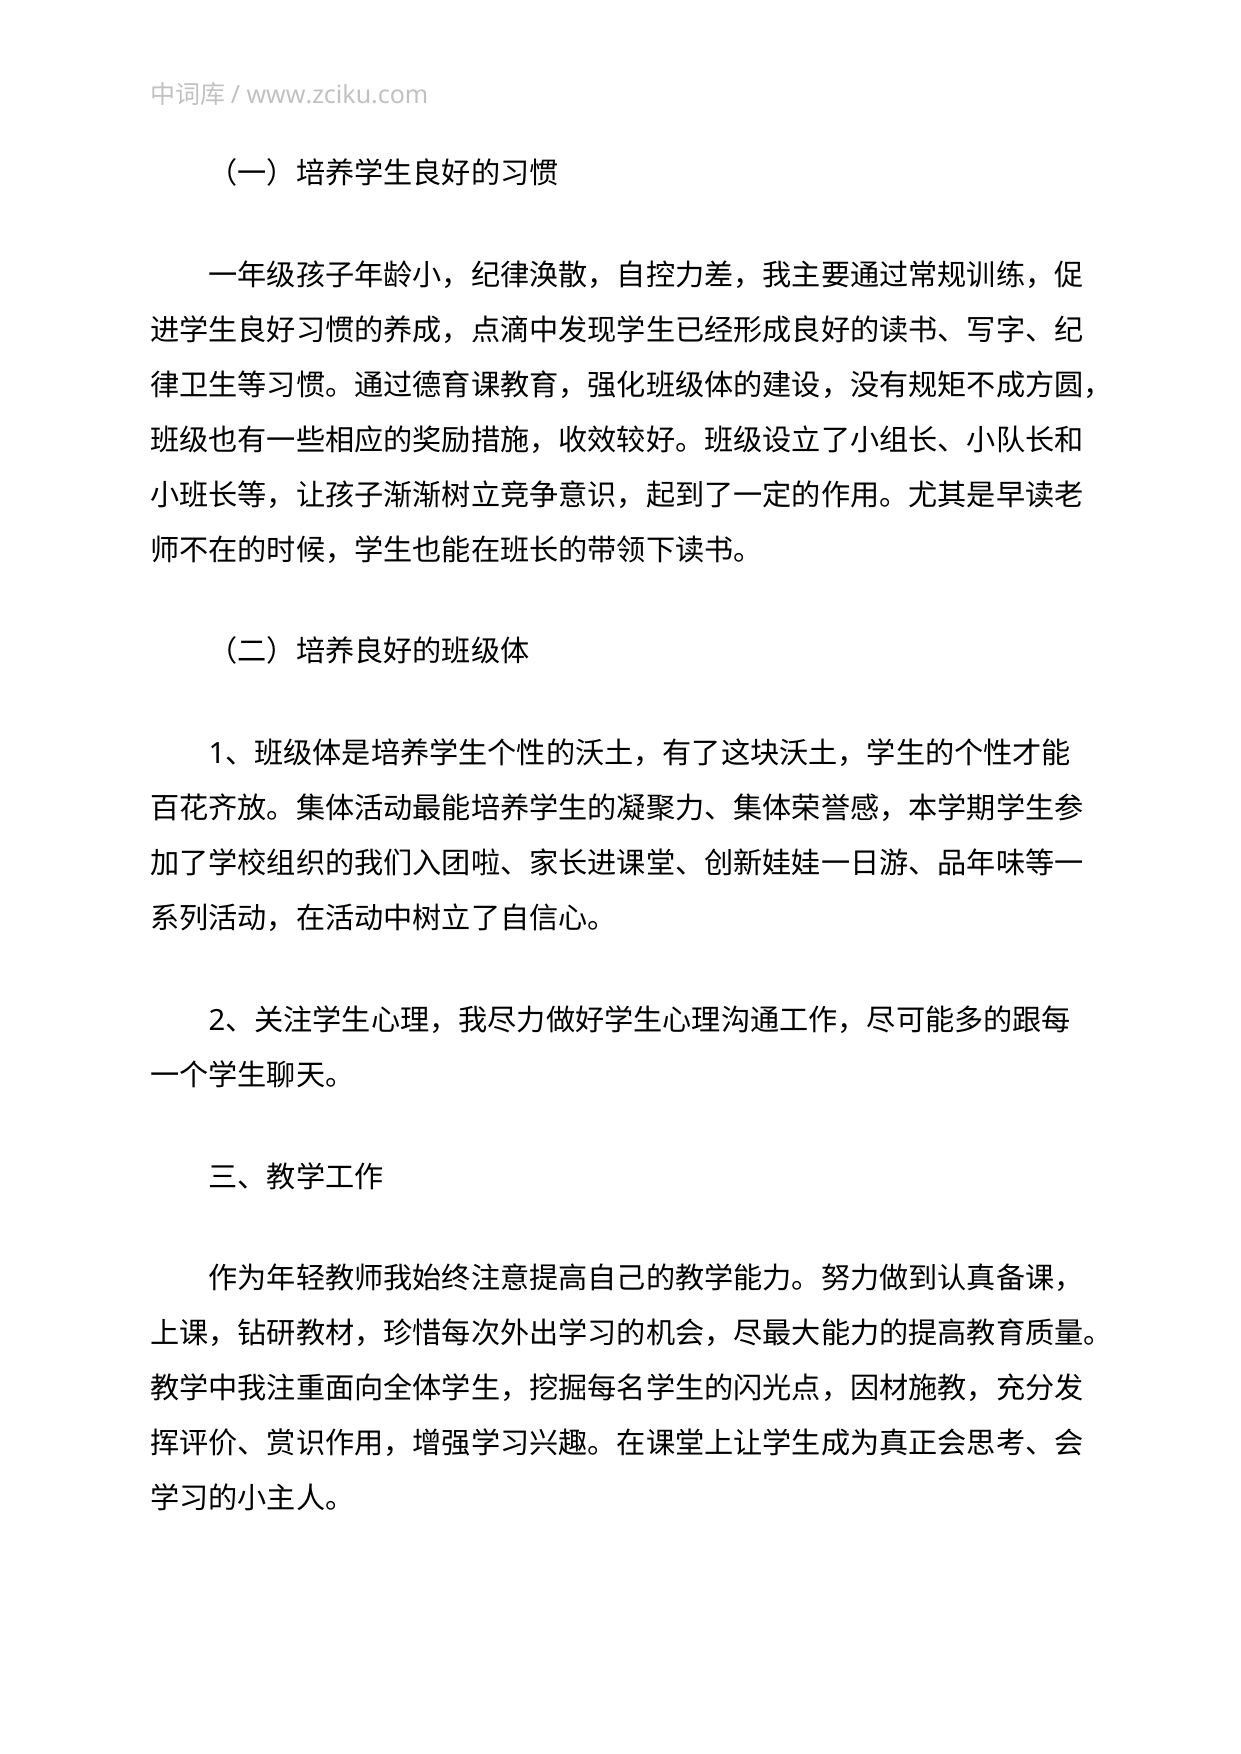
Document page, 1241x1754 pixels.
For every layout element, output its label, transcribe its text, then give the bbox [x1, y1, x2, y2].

text 三、教学工作 [150, 1153, 1090, 1195]
text （一）培养学生良好的习惯 [150, 150, 1090, 192]
text 作为年轻教师我始终注意提高自己的教学能力。努力做到认真备课，上课，钻研教材，珍惜每次外出学习的机会，尽最大能力的提高教育质量。教学中我注重面向全体学生，挖掘每名学生的闪光点，因材施教，充分发挥评价、赏识作用，增强学习兴趣。在课堂上让学生成为真正会思考、会学习的小主人。 [150, 1255, 1090, 1517]
text 2、关注学生心理，我尽力做好学生心理沟通工作，尽可能多的跟每一个学生聊天。 [150, 996, 1090, 1094]
text 一年级孩子年龄小，纪律涣散，自控力差，我主要通过常规训练，促进学生良好习惯的养成，点滴中发现学生已经形成良好的读书、写字、纪律卫生等习惯。通过德育课教育，强化班级体的建设，没有规矩不成方圆，班级也有一些相应的奖励措施，收效较好。班级设立了小组长、小队长和小班长等，让孩子渐渐树立竞争意识，起到了一定的作用。尤其是早读老师不在的时候，学生也能在班长的带领下读书。 [150, 252, 1090, 568]
text （二）培养良好的班级体 [150, 628, 1090, 670]
text 1、班级体是培养学生个性的沃土，有了这块沃土，学生的个性才能百花齐放。集体活动最能培养学生的凝聚力、集体荣誉感，本学期学生参加了学校组织的我们入团啦、家长进课堂、创新娃娃一日游、品年味等一系列活动，在活动中树立了自信心。 [150, 730, 1090, 937]
